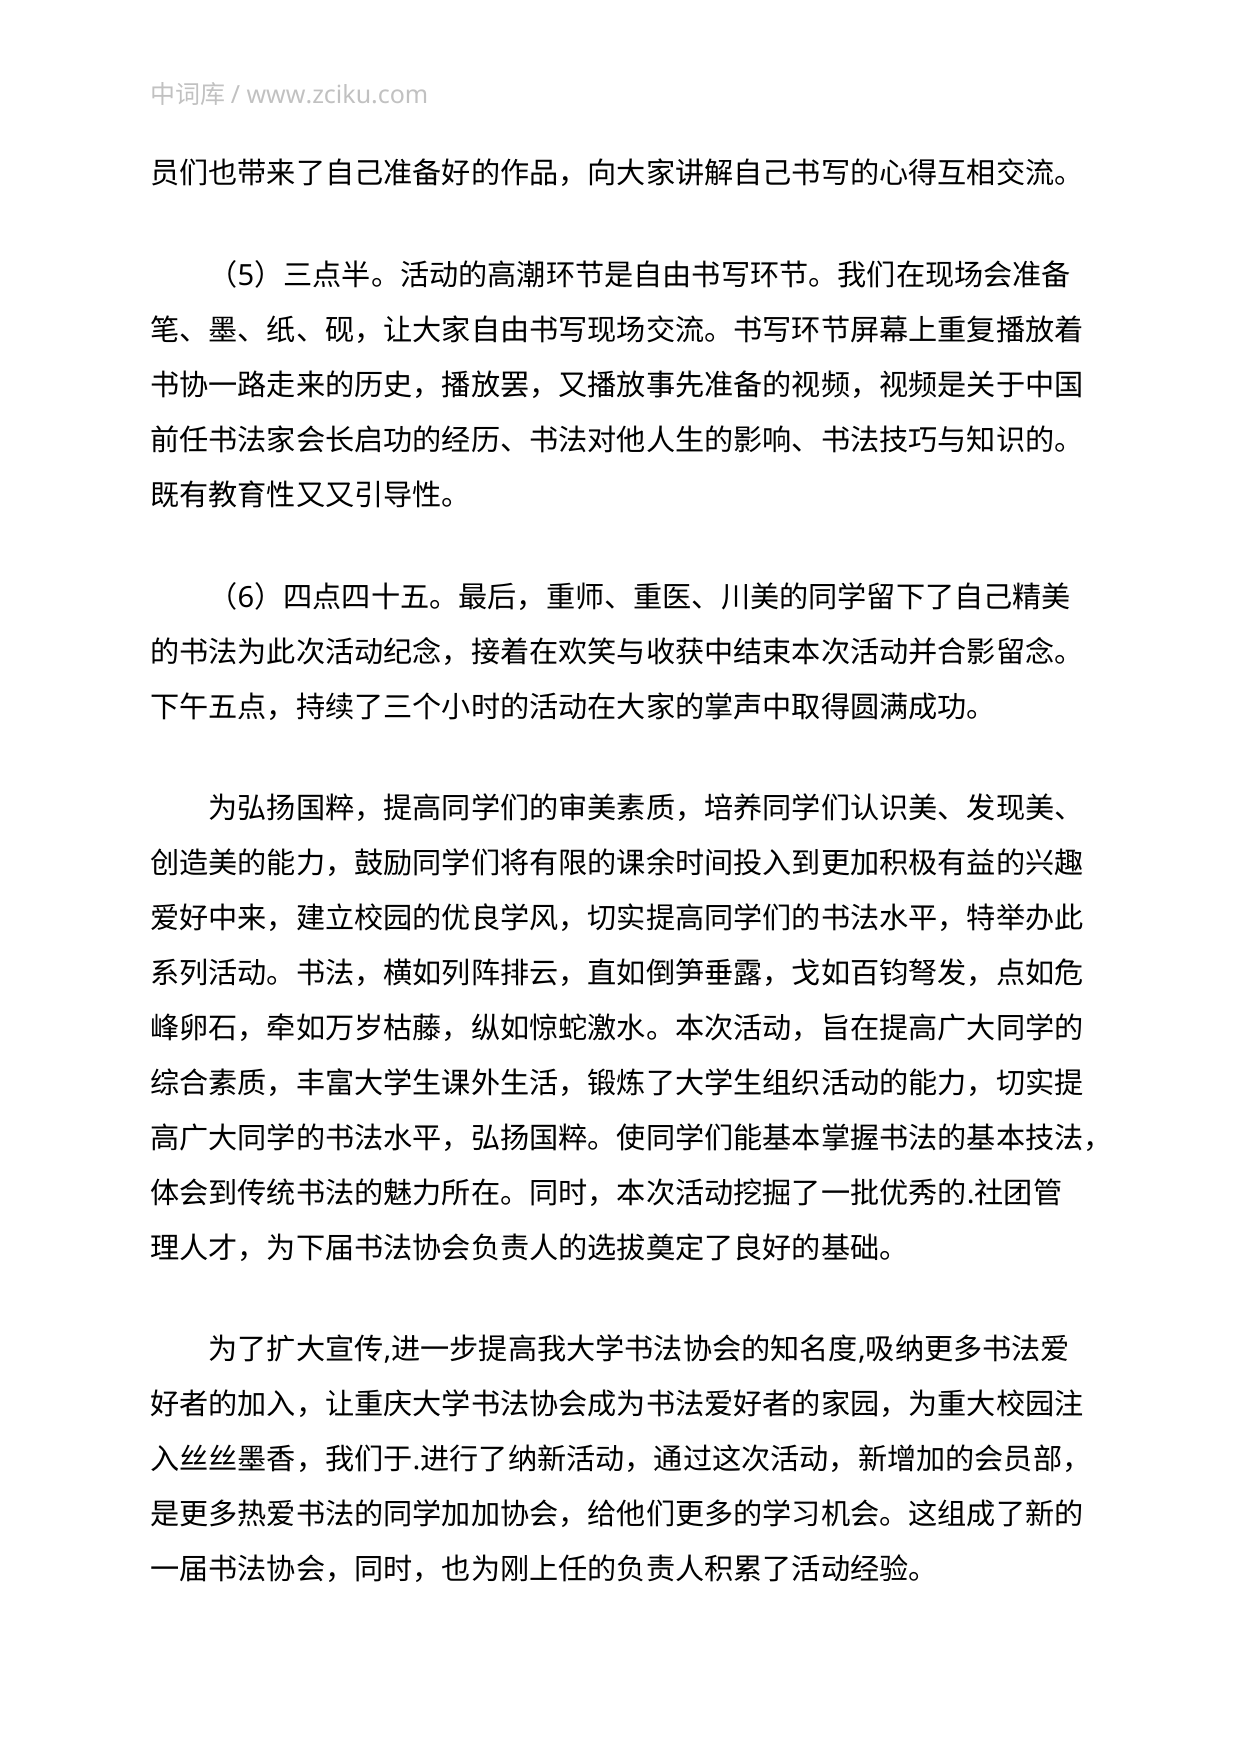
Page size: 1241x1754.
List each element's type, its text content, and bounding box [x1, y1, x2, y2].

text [150, 150, 1090, 192]
text （5）三点半。活动的高潮环节是自由书写环节。我们在现场会准备笔、墨、纸、砚，让大家自由书写现场交流。书写环节屏幕上重复播放着书协一路走来的历史，播放罢，又播放事先准备的视频，视频是关于中国前任书法家会长启功的经历、书法对他人生的影响、书法技巧与知识的。既有教育性又又引导性。 [150, 252, 1090, 514]
text 为弘扬国粹，提高同学们的审美素质，培养同学们认识美、发现美、创造美的能力，鼓励同学们将有限的课余时间投入到更加积极有益的兴趣爱好中来，建立校园的优良学风，切实提高同学们的书法水平，特举办此系列活动。书法，横如列阵排云，直如倒笋垂露，戈如百钧弩发，点如危峰卵石，牵如万岁枯藤，纵如惊蛇激水。本次活动，旨在提高广大同学的综合素质，丰富大学生课外生活，锻炼了大学生组织活动的能力，切实提高广大同学的书法水平，弘扬国粹。使同学们能基本掌握书法的基本技法，体会到传统书法的魅力所在。同时，本次活动挖掘了一批优秀的.社团管理人才，为下届书法协会负责人的选拔奠定了良好的基础。 [150, 785, 1090, 1266]
text （6）四点四十五。最后，重师、重医、川美的同学留下了自己精美的书法为此次活动纪念，接着在欢笑与收获中结束本次活动并合影留念。下午五点，持续了三个小时的活动在大家的掌声中取得圆满成功。 [150, 573, 1090, 725]
text 为了扩大宣传,进一步提高我大学书法协会的知名度,吸纳更多书法爱好者的加入，让重庆大学书法协会成为书法爱好者的家园，为重大校园注入丝丝墨香，我们于.进行了纳新活动，通过这次活动，新增加的会员部，是更多热爱书法的同学加加协会，给他们更多的学习机会。这组成了新的一届书法协会，同时，也为刚上任的负责人积累了活动经验。 [150, 1326, 1090, 1588]
